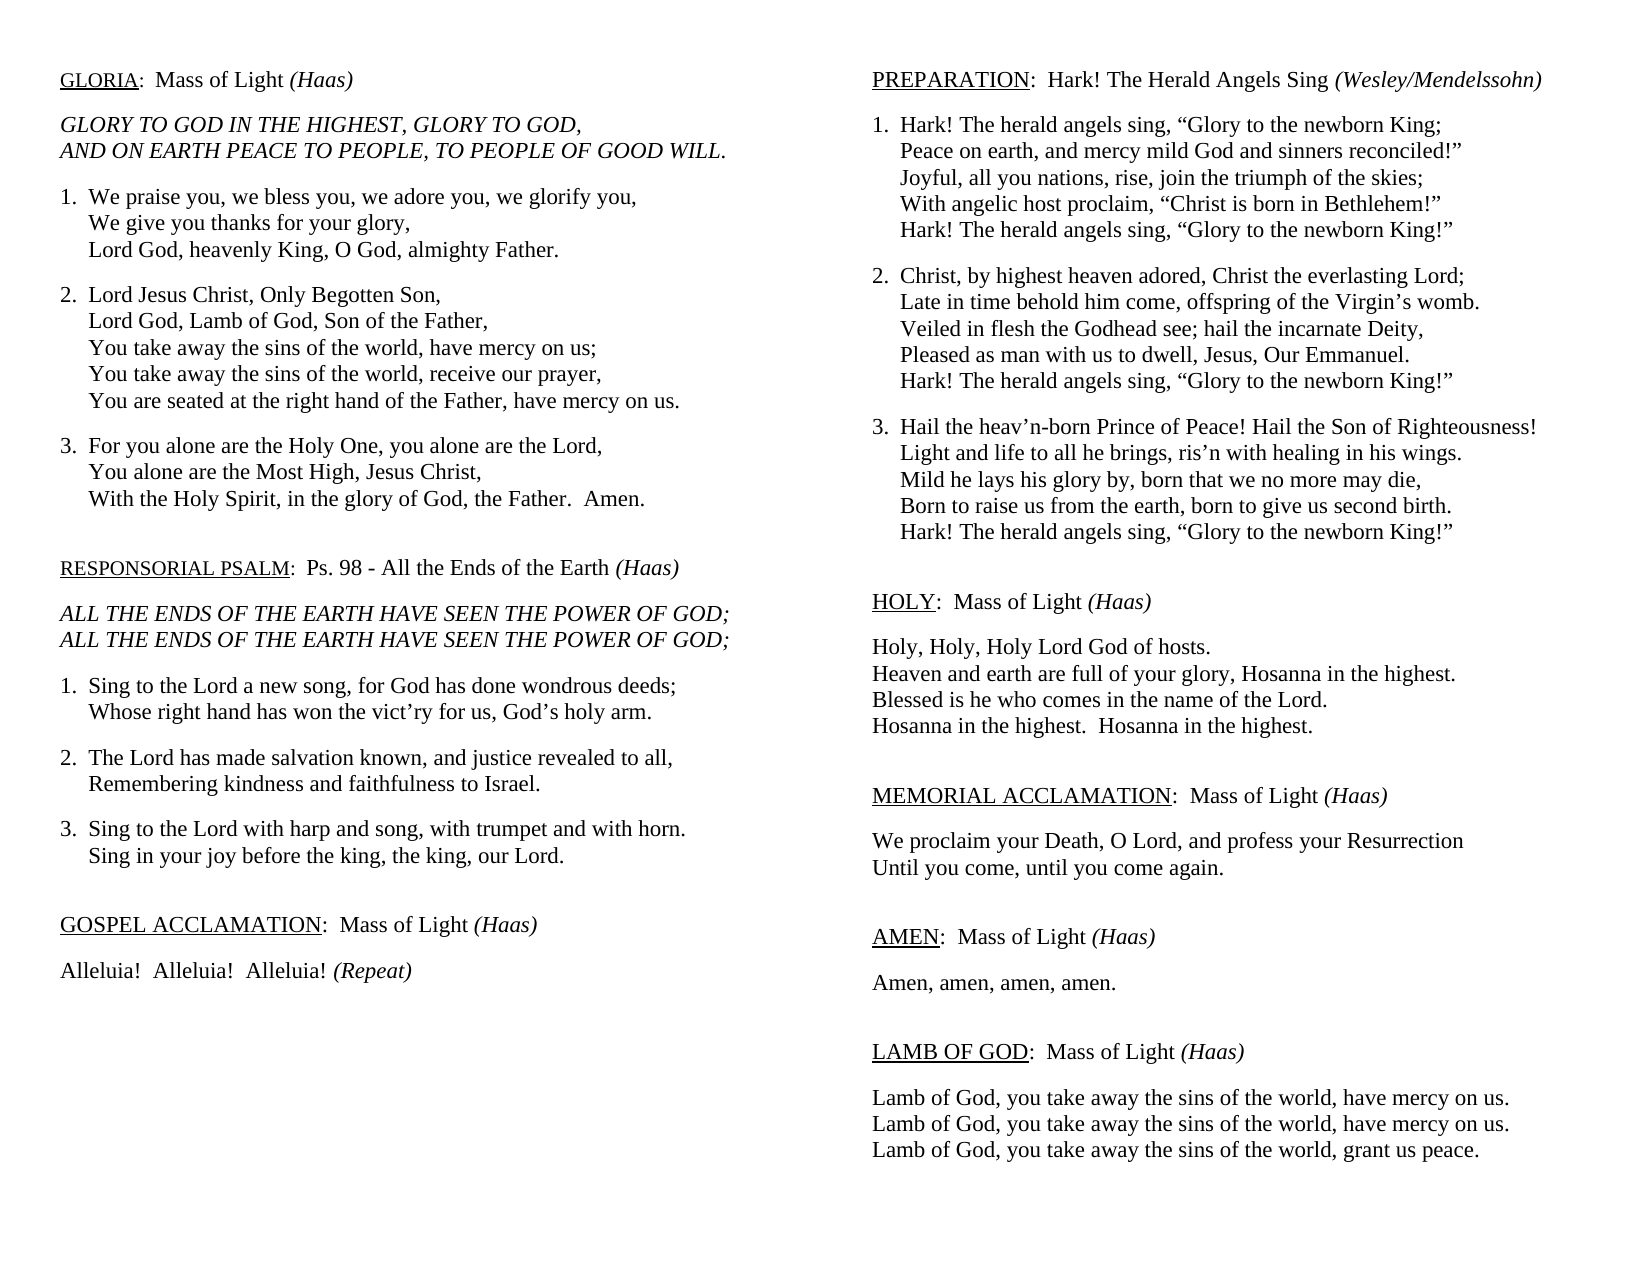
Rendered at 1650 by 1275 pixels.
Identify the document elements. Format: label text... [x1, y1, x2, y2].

text HOLY: Mass of Light (Haas) [872, 588, 1584, 614]
text Until you come, until you come again. [872, 854, 1584, 880]
text Lord God, Lamb of God, Son of the Father, [60, 308, 769, 334]
text We give you thanks for your glory, [60, 209, 769, 236]
text Holy, Holy, Holy Lord God of hosts. [872, 633, 1584, 660]
text 3. For you alone are the Holy One, you alone are the Lord, [60, 432, 769, 458]
text Hark! The herald angels sing, “Glory to the newborn King!” [872, 217, 1584, 243]
text Lamb of God, you take away the sins of the world, have mercy on us. [872, 1110, 1584, 1137]
text AMEN: Mass of Light (Haas) [872, 923, 1584, 950]
text Joyful, all you nations, rise, join the triumph of the skies; [872, 164, 1584, 190]
text Alleluia! Alleluia! Alleluia! (Repeat) [60, 957, 769, 983]
text 3. Hail the heav’n-born Prince of Peace! Hail the Son of Righteousness! [872, 413, 1584, 439]
text Late in time behold him come, offspring of the Virgin’s womb. [872, 288, 1584, 315]
text 3. Sing to the Lord with harp and song, with trumpet and with horn. [60, 816, 769, 842]
text MEMORIAL ACCLAMATION: Mass of Light (Haas) [872, 782, 1584, 808]
text You take away the sins of the world, have mercy on us; [60, 334, 769, 360]
text Sing in your joy before the king, the king, our Lord. [60, 842, 769, 868]
text Peace on earth, and mercy mild God and sinners reconciled!” [872, 137, 1584, 164]
text RESPONSORIAL PSALM: Ps. 98 - All the Ends of the Earth (Haas) [60, 554, 769, 581]
text Lamb of God, you take away the sins of the world, grant us peace. [872, 1137, 1584, 1163]
text Hark! The herald angels sing, “Glory to the newborn King!” [872, 367, 1584, 394]
text ALL THE ENDS OF THE EARTH HAVE SEEN THE POWER OF GOD; [60, 626, 769, 653]
text Born to raise us from the earth, born to give us second birth. [872, 492, 1584, 518]
text GLORIA: Mass of Light (Haas) [60, 66, 769, 92]
text You take away the sins of the world, receive our prayer, [60, 360, 769, 387]
text Light and life to all he brings, ris’n with healing in his wings. [872, 439, 1584, 466]
text With the Holy Spirit, in the glory of God, the Father. Amen. [60, 485, 769, 511]
text 2. Christ, by highest heaven adored, Christ the everlasting Lord; [872, 262, 1584, 288]
text 2. The Lord has made salvation known, and justice revealed to all, [60, 744, 769, 770]
text GLORY TO GOD IN THE HIGHEST, GLORY TO GOD, [60, 111, 769, 137]
text Whose right hand has won the vict’ry for us, God’s holy arm. [60, 698, 769, 724]
text Mild he lays his glory by, born that we no more may die, [872, 466, 1584, 492]
text LAMB OF GOD: Mass of Light (Haas) [872, 1038, 1584, 1065]
text 1. Hark! The herald angels sing, “Glory to the newborn King; [872, 111, 1584, 137]
text You alone are the Most High, Jesus Christ, [60, 458, 769, 485]
text Heaven and earth are full of your glory, Hosanna in the highest. [872, 660, 1584, 686]
text Amen, amen, amen, amen. [872, 969, 1584, 995]
text Lamb of God, you take away the sins of the world, have mercy on us. [872, 1084, 1584, 1110]
text Hosanna in the highest. Hosanna in the highest. [872, 712, 1584, 739]
text ALL THE ENDS OF THE EARTH HAVE SEEN THE POWER OF GOD; [60, 600, 769, 626]
text We proclaim your Death, O Lord, and profess your Resurrection [872, 827, 1584, 854]
text AND ON EARTH PEACE TO PEOPLE, TO PEOPLE OF GOOD WILL. [60, 137, 769, 164]
text 1. We praise you, we bless you, we adore you, we glorify you, [60, 183, 769, 209]
text Veiled in flesh the Godhead see; hail the incarnate Deity, [872, 315, 1584, 341]
text 2. Lord Jesus Christ, Only Begotten Son, [60, 281, 769, 308]
text With angelic host proclaim, “Christ is born in !” [872, 190, 1584, 217]
text Blessed is he who comes in the name of the Lord. [872, 686, 1584, 712]
text Lord God, heavenly King, O God, almighty Father. [60, 236, 769, 262]
text PARATION: Hark! The Herald Angels Sing (Wesley/Mendelssohn) [872, 66, 1584, 92]
text You are seated at the right hand of the Father, have mercy on us. [60, 387, 769, 413]
text GOSPEL ACCLAMATION: Mass of Light (Haas) [60, 911, 769, 938]
text Pleased as man with us to dwell, Jesus, Our Emmanuel. [872, 341, 1584, 367]
text Remembering kindness and faithfulness to Israel. [60, 770, 769, 796]
text Hark! The herald angels sing, “Glory to the newborn King!” [872, 518, 1584, 545]
text 1. Sing to the Lord a new song, for God has done wondrous deeds; [60, 672, 769, 698]
